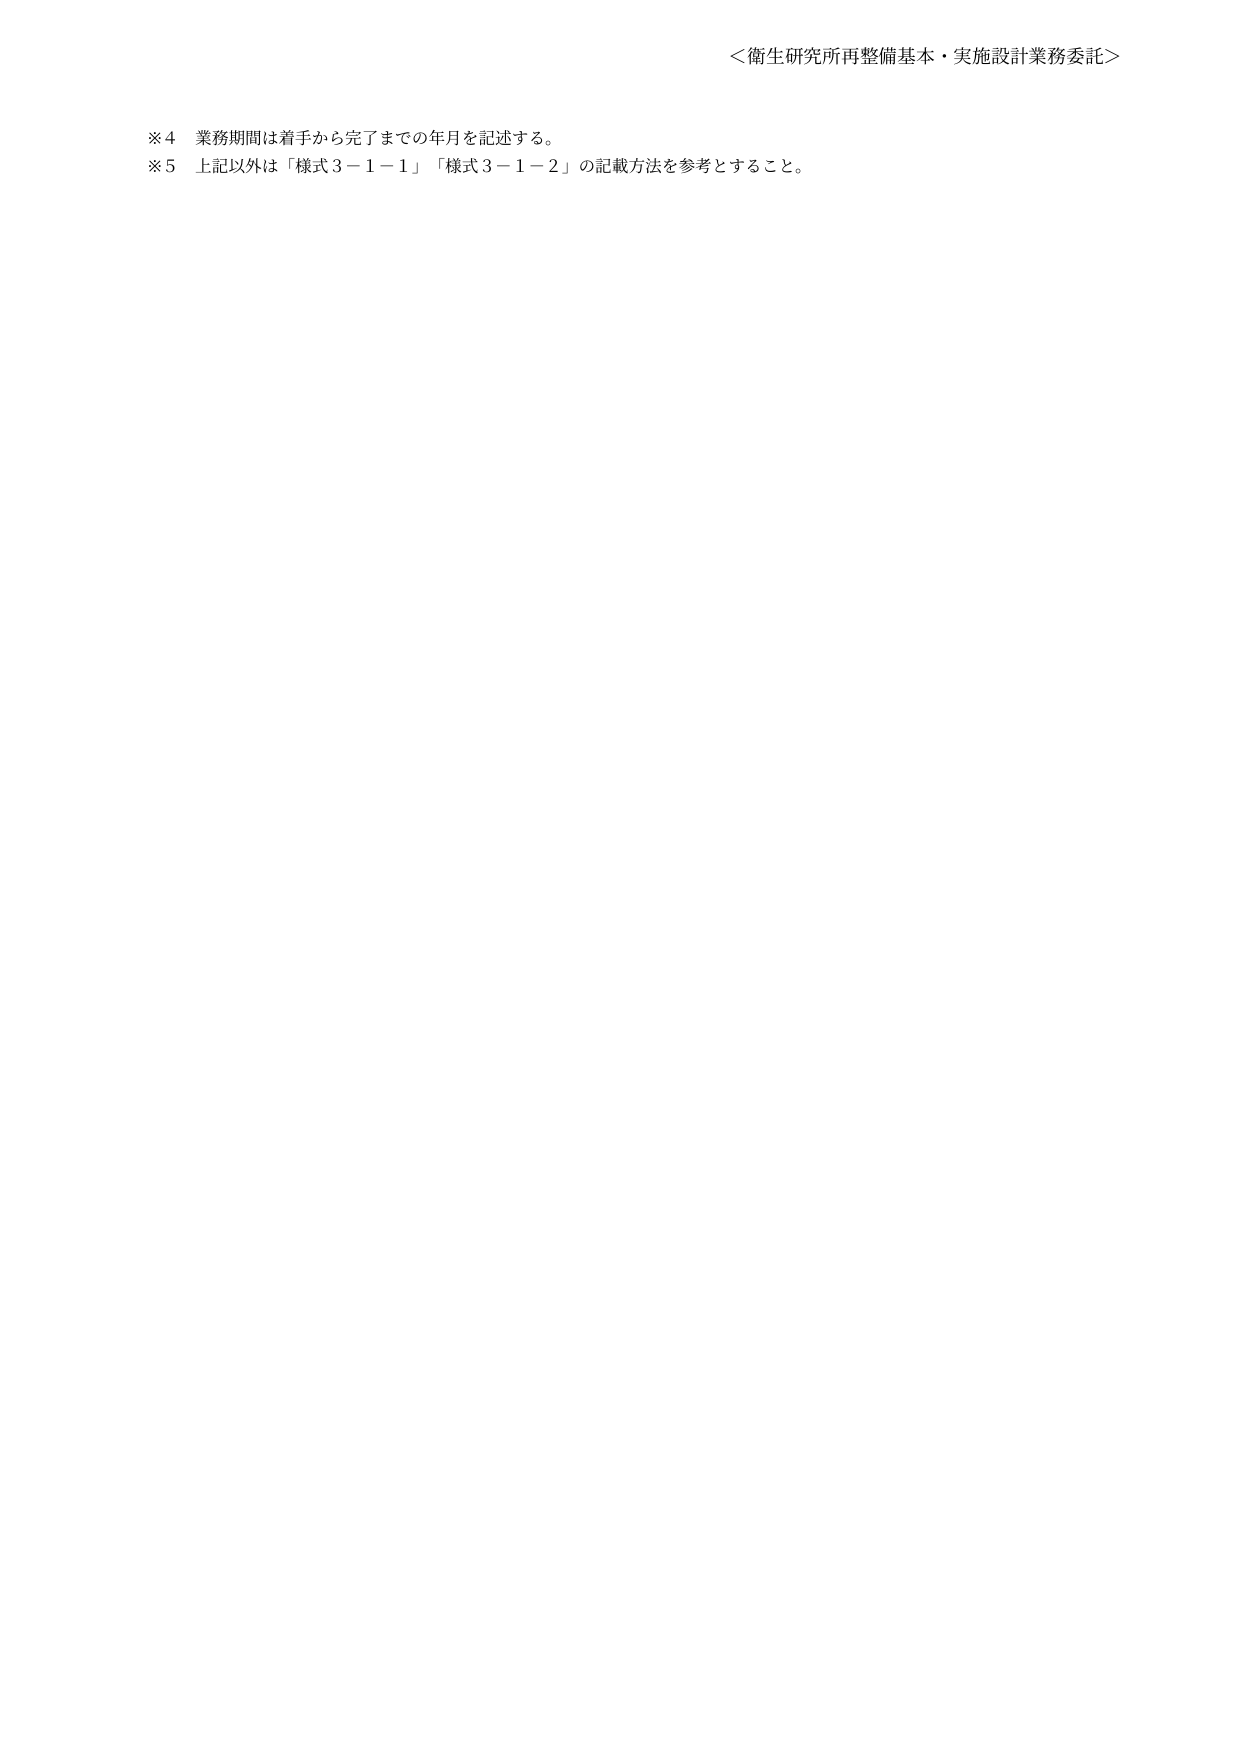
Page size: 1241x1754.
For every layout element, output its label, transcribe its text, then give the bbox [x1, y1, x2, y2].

text ※５ 上記以外は「様式３－１－１」「様式３－１－２」の記載方法を参考とすること。 [148, 151, 1122, 179]
text ※４ 業務期間は着手から完了までの年月を記述する。 [148, 123, 1122, 151]
